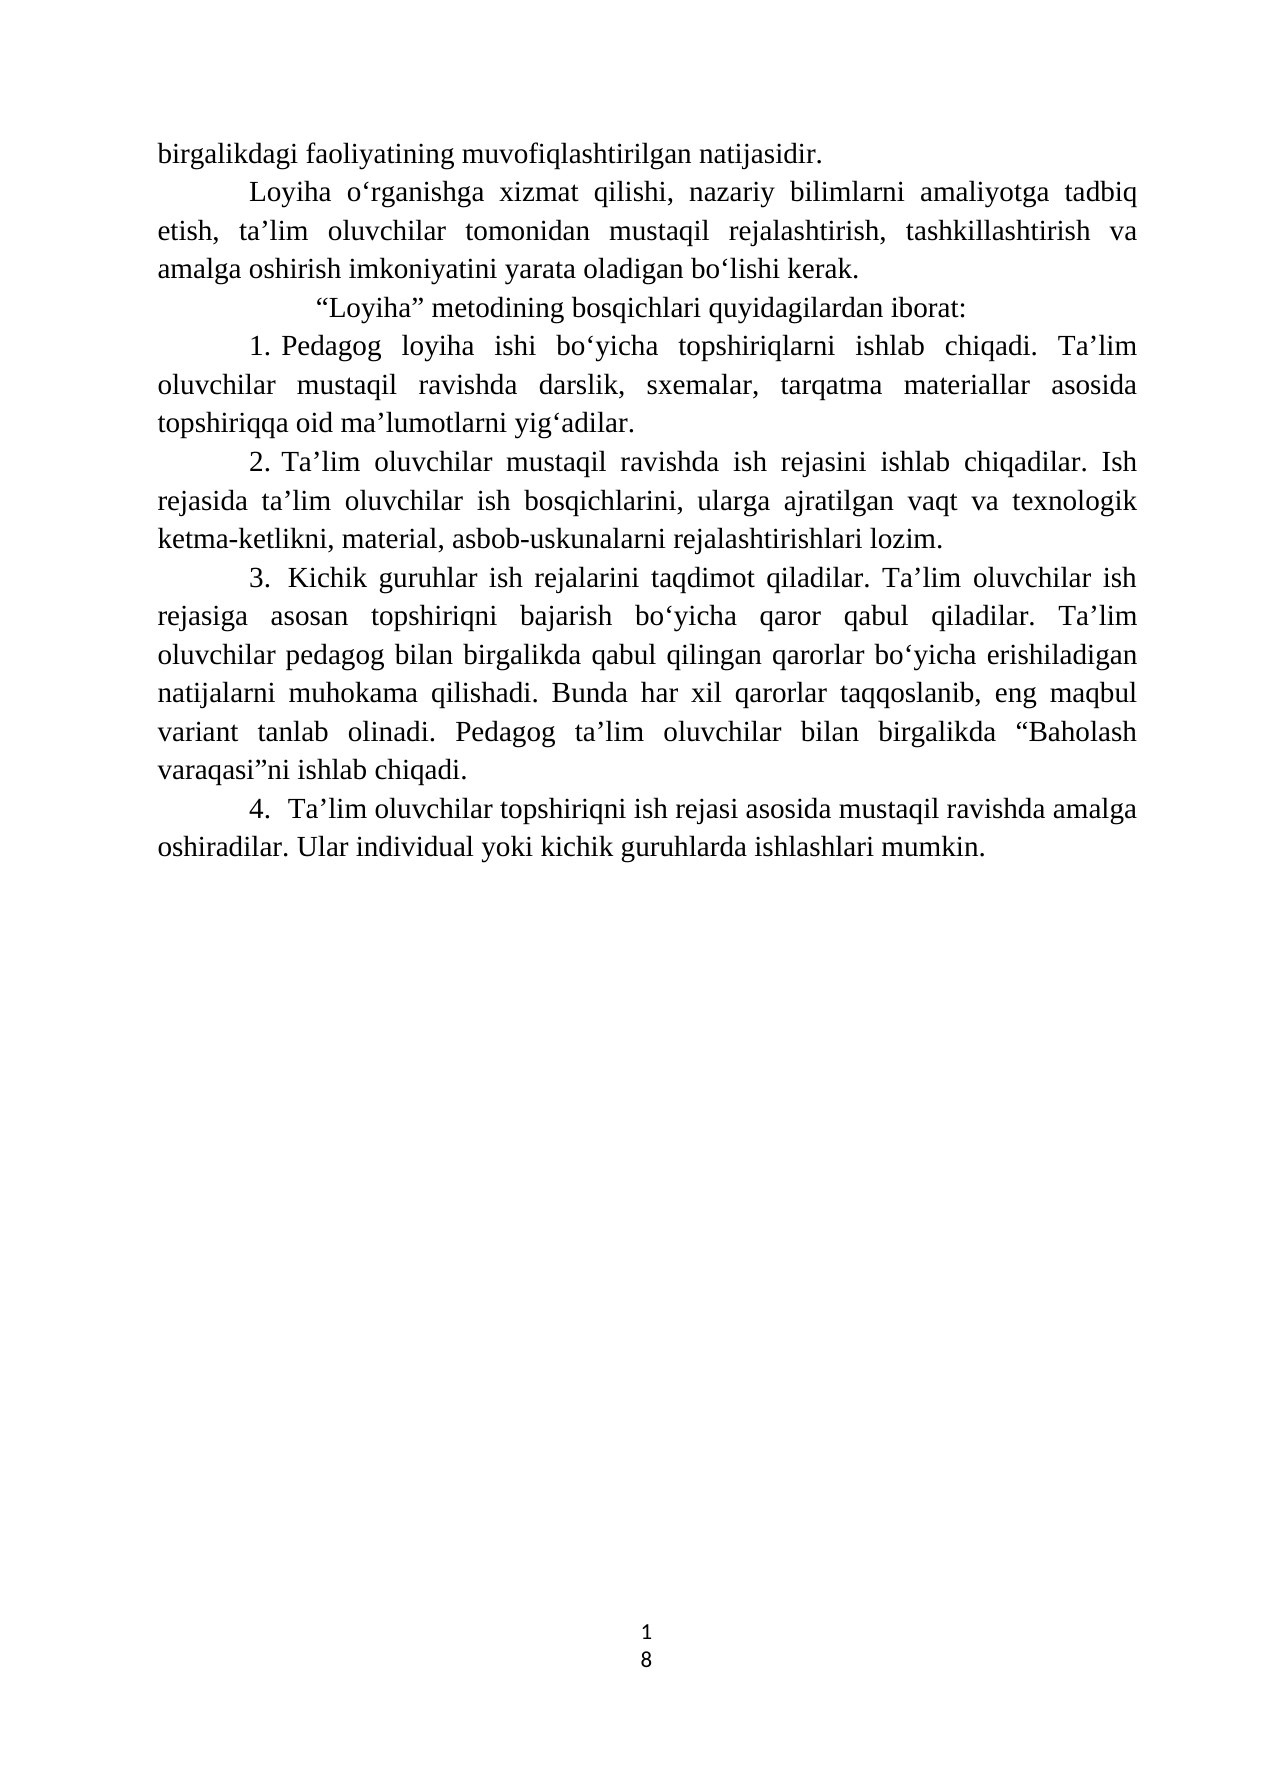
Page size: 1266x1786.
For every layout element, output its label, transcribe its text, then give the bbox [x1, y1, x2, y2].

text “Loyiha” metodining bosqichlari quyidagilardan iborat: [316, 290, 1138, 323]
list Kichik guruhlar ish rejalarini taqdimot qiladilar. Ta’lim oluvchilar ish rejasiga asosan topshiriqni bajarish bo‘yicha qaror qabul qiladilar. Ta’lim oluvchilar pedagog bilan birgalikda qabul qilingan qarorlar bo‘yicha erishiladigan natijalarni muhokama qilishadi. Bunda har xil qarorlar taqqoslanib, eng maqbul variant tanlab olinadi. Pedagog ta’lim oluvchilar bilan birgalikda “Baholash varaqasi”ni ishlab chiqadi. [157, 560, 1138, 786]
list Ta’lim oluvchilar mustaqil ravishda ish rejasini ishlab chiqadilar. Ish rejasida ta’lim oluvchilar ish bosqichlarini, ularga ajratilgan vaqt va texnologik ketma-ketlikni, material, asbob-uskunalarni rejalashtirishlari lozim. [157, 444, 1138, 555]
list Pedagog loyiha ishi bo‘yicha topshiriqlarni ishlab chiqadi. Ta’lim oluvchilar mustaqil ravishda darslik, sxemalar, tarqatma materiallar asosida topshiriqqa oid ma’lumotlarni yig‘adilar. [157, 328, 1138, 439]
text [157, 136, 1138, 169]
list Ta’lim oluvchilar topshiriqni ish rejasi asosida mustaqil ravishda amalga oshiradilar. Ular individual yoki kichik guruhlarda ishlashlari mumkin. [157, 791, 1138, 863]
text Loyiha o‘rganishga xizmat qilishi, nazariy bilimlarni amaliyotga tadbiq etish, ta’lim oluvchilar tomonidan mustaqil rejalashtirish, tashkillashtirish va amalga oshirish imkoniyatini yarata oladigan bo‘lishi kerak. [157, 174, 1138, 285]
